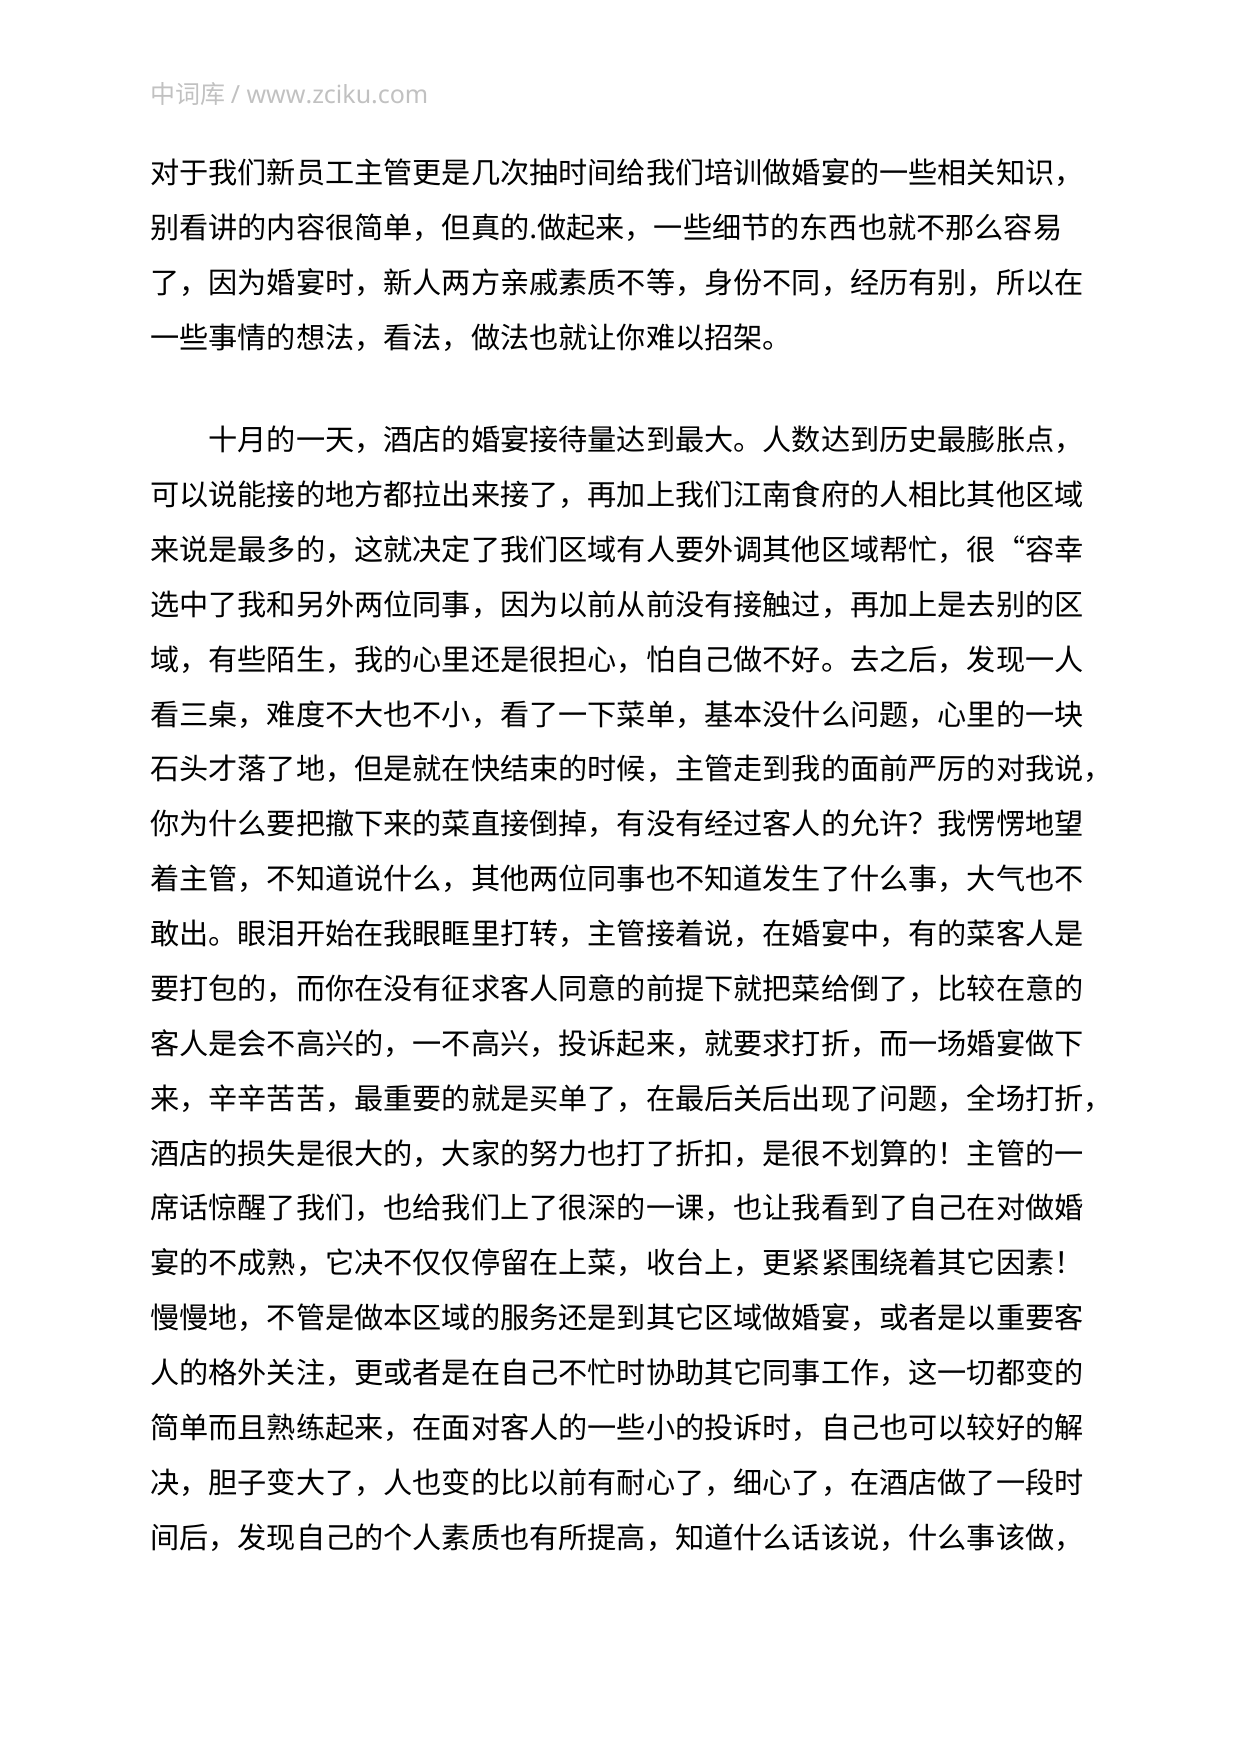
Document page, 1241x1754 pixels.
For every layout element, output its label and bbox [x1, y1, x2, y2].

text [150, 417, 1090, 1557]
text [150, 150, 1090, 357]
